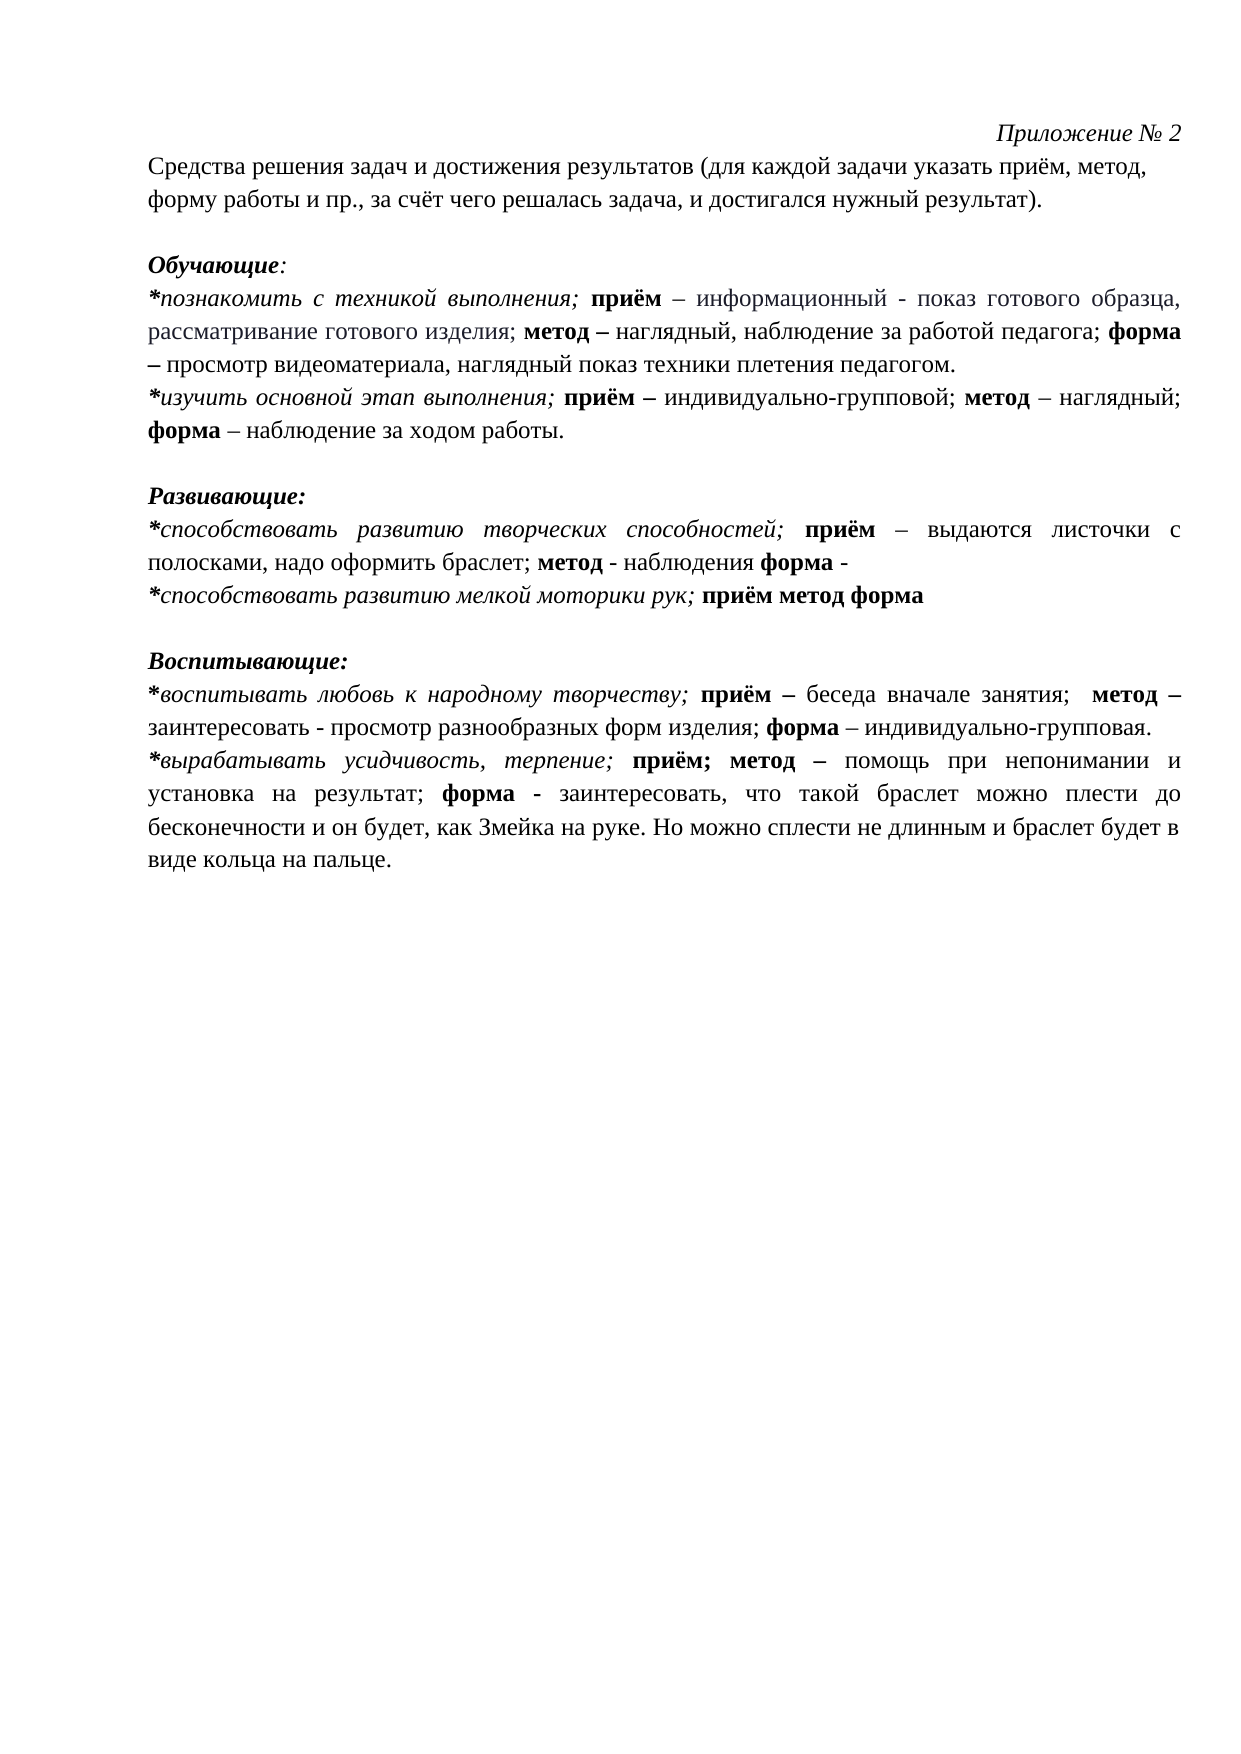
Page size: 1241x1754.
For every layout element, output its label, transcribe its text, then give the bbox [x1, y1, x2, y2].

text Развивающие: [148, 481, 1181, 510]
text *вырабатывать усидчивость, терпение; приём; метод – помощь при непонимании и установка на результат; форма - заинтересовать, что такой браслет можно плести до бесконечности и он будет, как Змейка на руке. Но можно сплести не длинным и браслет будет в виде кольца на пальце. [148, 746, 1181, 873]
text *способствовать развитию творческих способностей; приём – выдаются листочки с полосками, надо оформить браслет; метод - наблюдения форма - [148, 514, 1181, 576]
text Средства решения задач и достижения результатов (для каждой задачи указать приём, метод, форму работы и пр., за счёт чего решалась задача, и достигался нужный результат). [148, 151, 1181, 213]
text Обучающие: [148, 250, 1181, 279]
text Приложение № 2 [148, 118, 1181, 147]
text *воспитывать любовь к народному творчеству; приём – беседа вначале занятия; метод – заинтересовать - просмотр разнообразных форм изделия; форма – индивидуально-групповая. [148, 679, 1181, 741]
text Воспитывающие: [148, 646, 1181, 675]
text *способствовать развитию мелкой моторики рук; приём метод форма [148, 580, 1181, 609]
text *изучить основной этап выполнения; приём – индивидуально-групповой; метод – наглядный; форма – наблюдение за ходом работы. [148, 382, 1181, 444]
text *познакомить с техникой выполнения; приём – информационный - показ готового образца, рассматривание готового изделия; метод – наглядный, наблюдение за работой педагога; форма – просмотр видеоматериала, наглядный показ техники плетения педагогом. [148, 283, 1181, 378]
